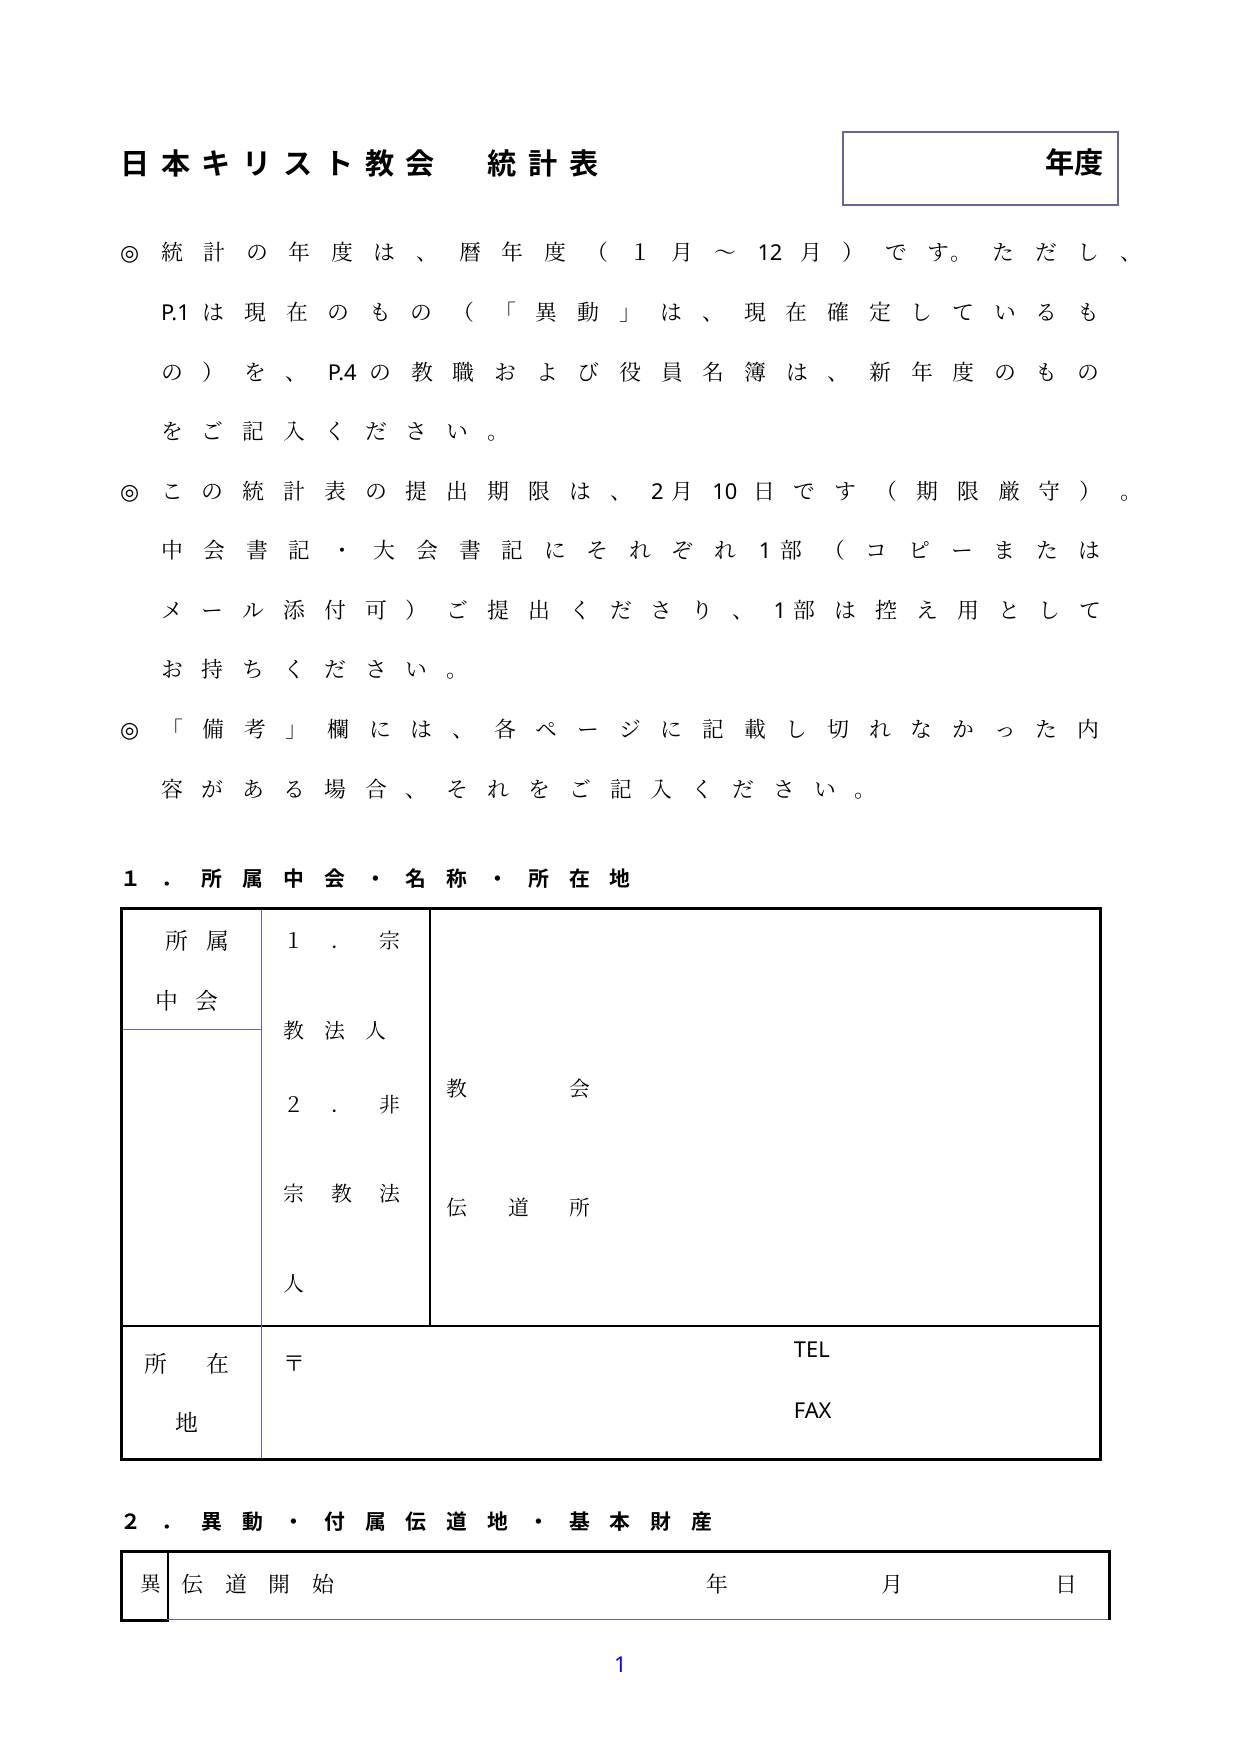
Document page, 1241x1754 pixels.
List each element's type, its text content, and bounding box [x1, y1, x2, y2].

list この統計表の提出期限は、2月10日です（期限厳守）。中会書記・大会書記にそれぞれ1部（コピーまたはメール添付可）ご提出くださり、1部は控え用としてお持ちください。 [120, 460, 1120, 698]
table_cell TEL FAX [770, 1327, 1099, 1457]
table_header 教 会 伝 道 所 [431, 910, 1099, 1324]
table_header 所属中会 [123, 910, 261, 1029]
list 「備考」欄には、各ページに記載し切れなかった内容がある場合、それをご記入ください。 [120, 698, 1120, 817]
table_header 異 動 [123, 1553, 167, 1619]
table_cell 所 在 地 [123, 1327, 261, 1457]
table_cell [123, 1030, 261, 1324]
list 統計の年度は、暦年度（１月～12月）です。ただし、P.1は現在のもの（「異動」は、現在確定しているもの）を、P.4の教職および役員名簿は、新年度のものをご記入ください。 [120, 222, 1120, 460]
table_header １．宗教法人 ２．非宗教法人 [262, 910, 429, 1324]
text ２．異動・付属伝道地・基本財産 [120, 1490, 1120, 1550]
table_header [169, 1553, 1108, 1619]
table_cell 〒 [262, 1327, 770, 1457]
text １．所属中会・名称・所在地 [120, 847, 1120, 907]
text 日本キリスト教会 統計表 [120, 132, 842, 192]
